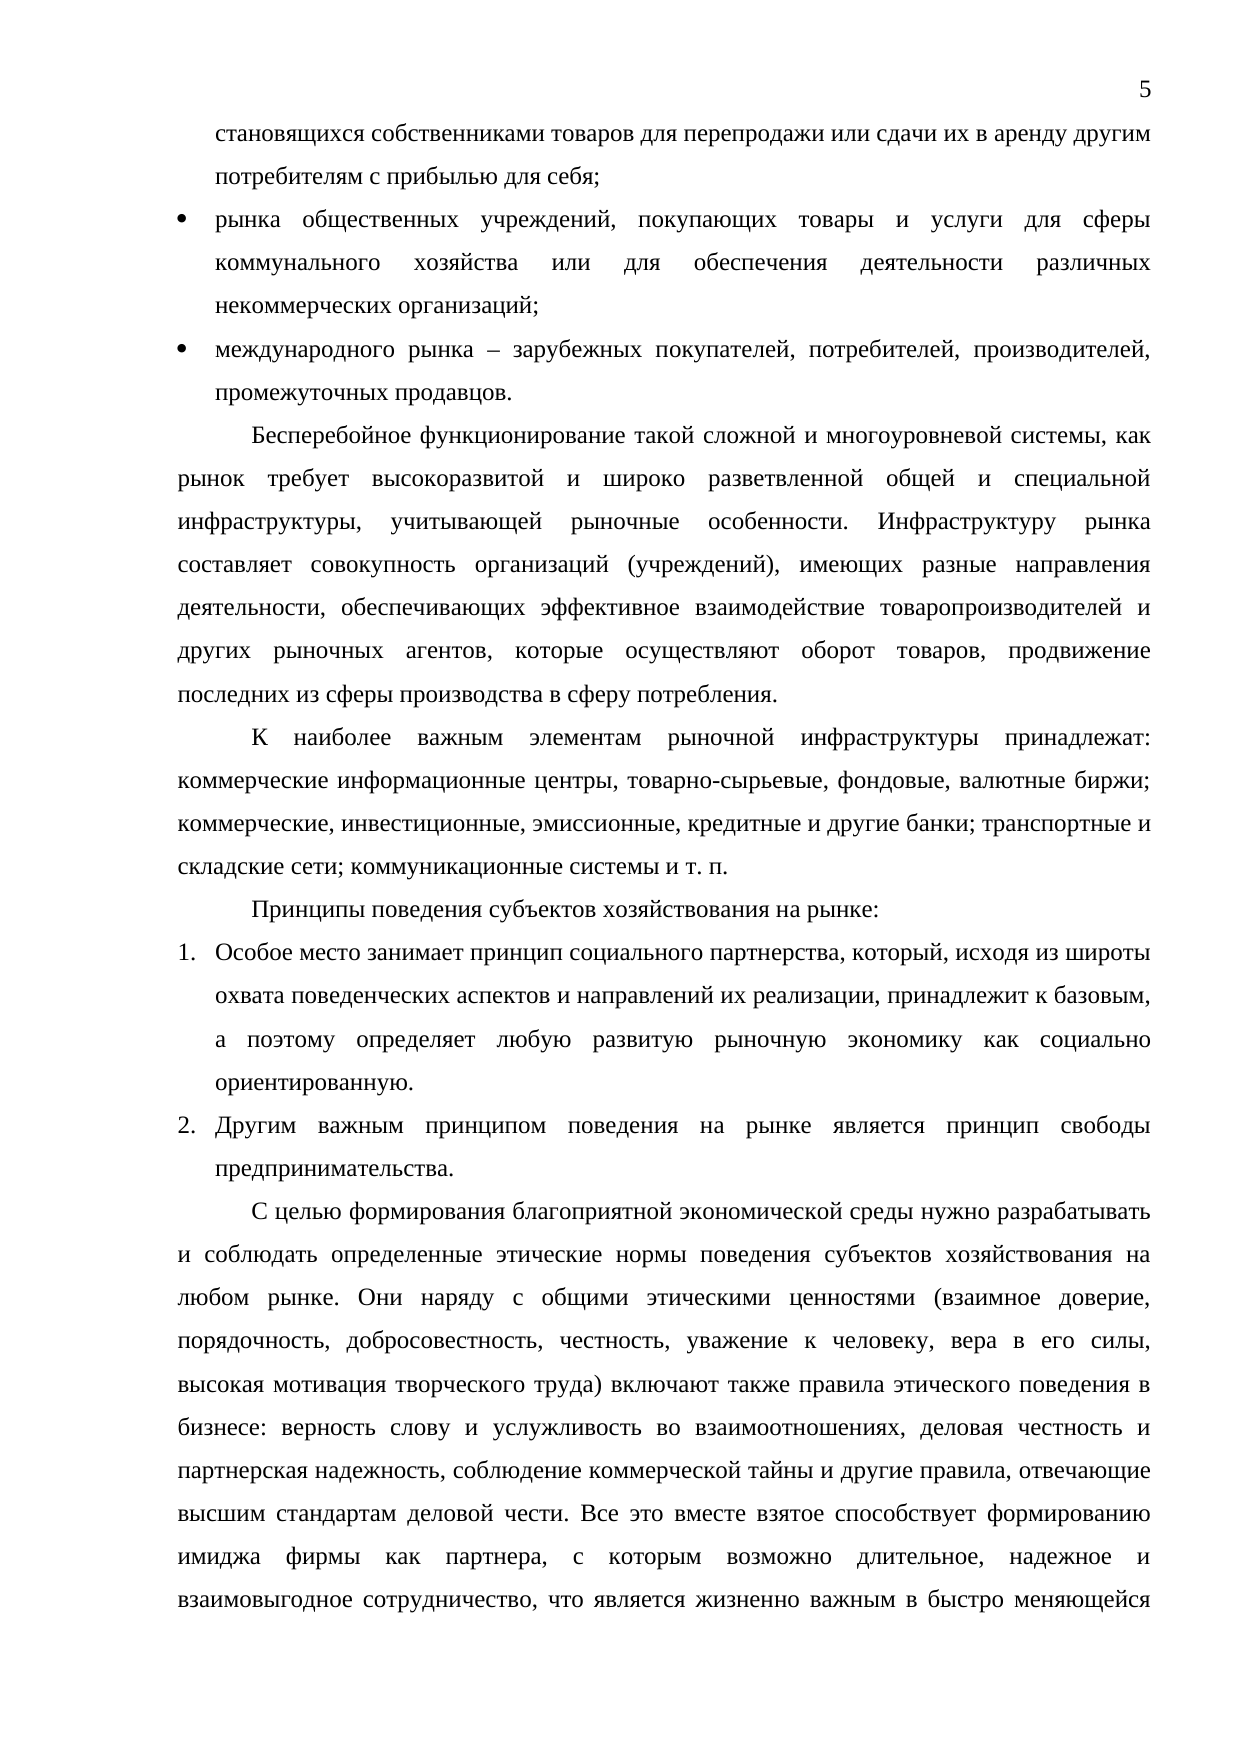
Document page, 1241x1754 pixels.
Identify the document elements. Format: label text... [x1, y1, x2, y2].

text К наиболее важным элементам рыночной инфраструктуры принадлежат: коммерческие информационные центры, товарно-сырьевые, фондовые, валютные биржи; коммерческие, инвестиционные, эмиссионные, кредитные и другие банки; транспортные и складские сети; коммуникационные системы и т. п. [177, 722, 1152, 880]
list международного рынка – зарубежных покупателей, потребителей, производителей, промежуточных продавцов. [177, 334, 1152, 406]
list рынка общественных учреждений, покупающих товары и услуги для сферы коммунального хозяйства или для обеспечения деятельности различных некоммерческих организаций; [177, 204, 1152, 319]
list Особое место занимает принцип социального партнерства, который, исходя из широты охвата поведенческих аспектов и направлений их реализации, принадлежит к базовым, а поэтому определяет любую развитую рыночную экономику как социально ориентированную. [177, 937, 1152, 1096]
text Бесперебойное функционирование такой сложной и многоуровневой системы, как рынок требует высокоразвитой и широко разветвленной общей и специальной инфраструктуры, учитывающей рыночные особенности. Инфраструктуру рынка составляет совокупность организаций (учреждений), имеющих разные направления деятельности, обеспечивающих эффективное взаимодействие товаропроизводителей и других рыночных агентов, которые осуществляют оборот товаров, продвижение последних из сферы производства в сферу потребления. [177, 420, 1152, 707]
list Другим важным принципом поведения на рынке является принцип свободы предпринимательства. [177, 1110, 1152, 1182]
text Принципы поведения субъектов хозяйствования на рынке: [177, 894, 1152, 923]
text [177, 1196, 1152, 1613]
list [177, 118, 1152, 190]
